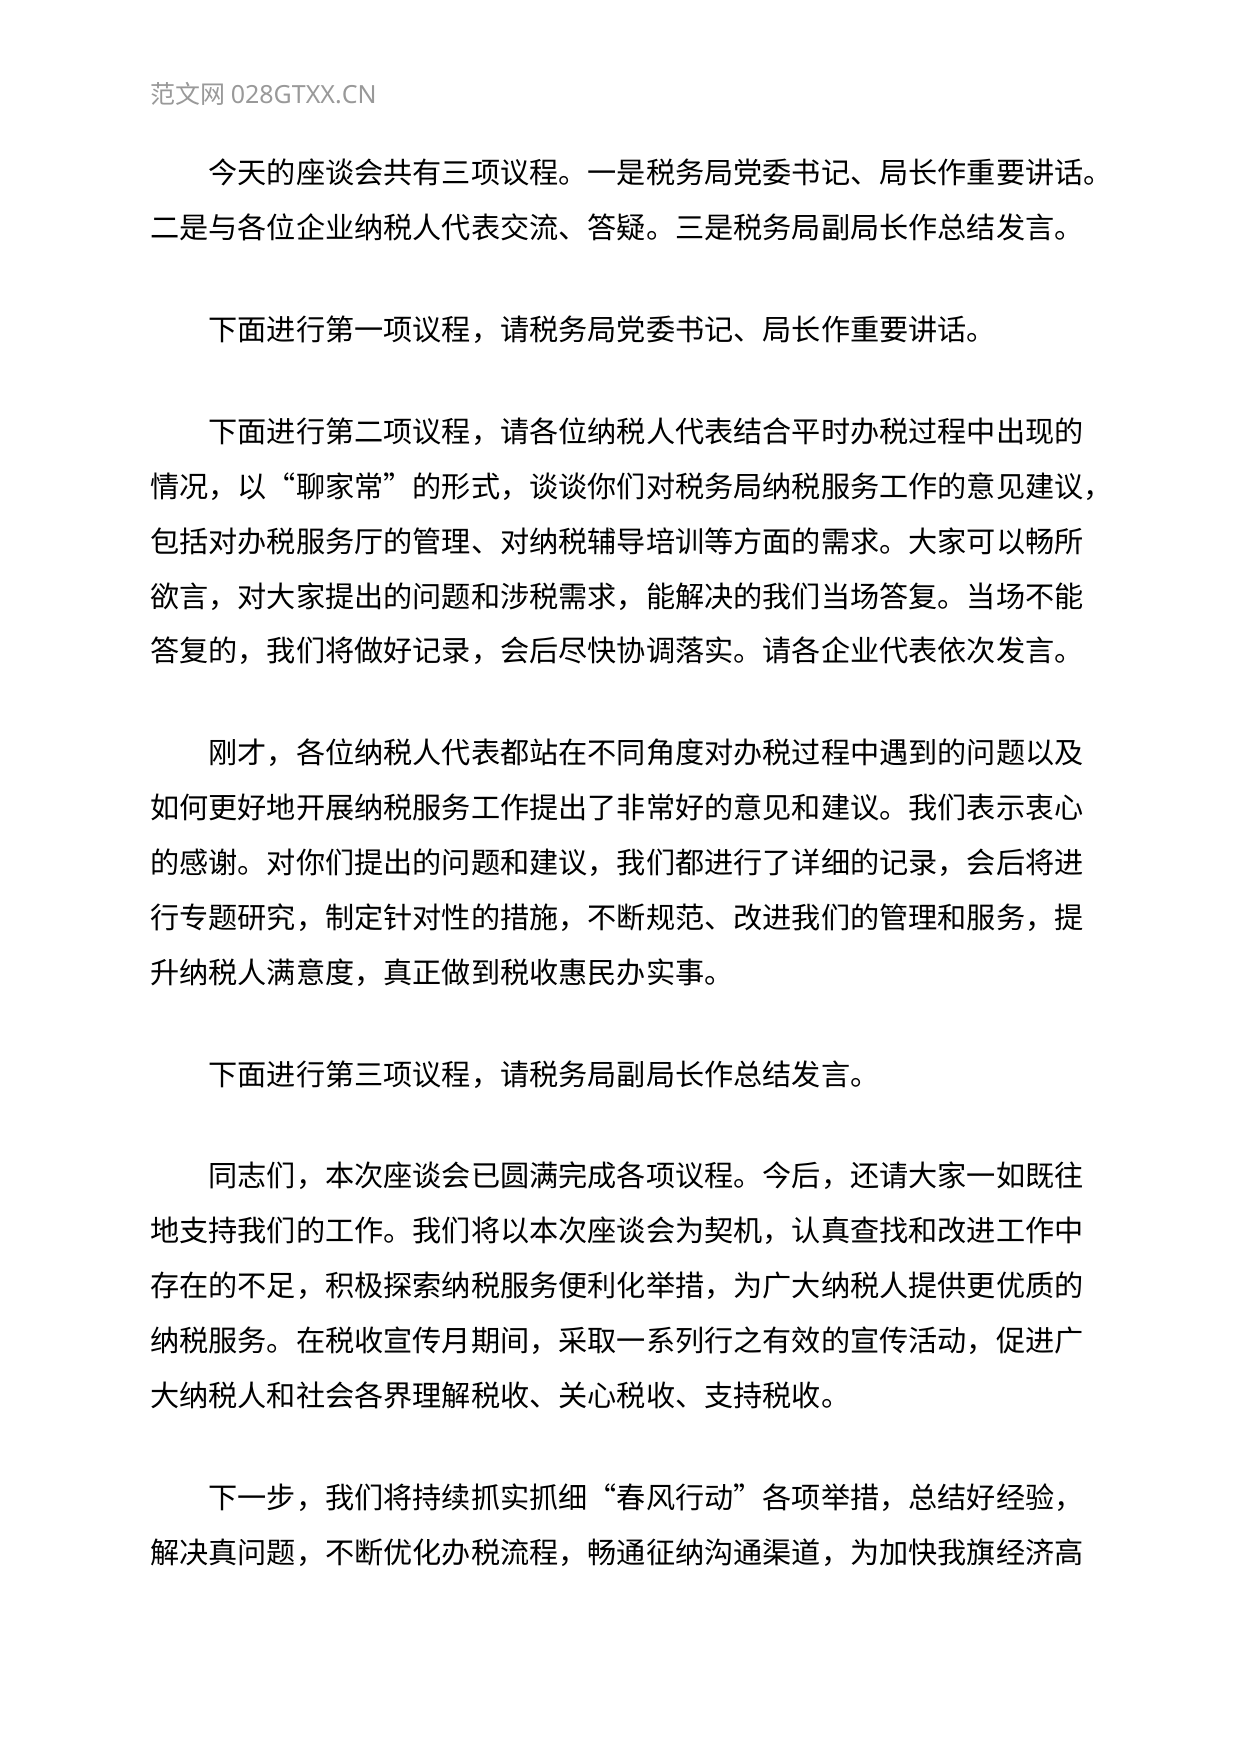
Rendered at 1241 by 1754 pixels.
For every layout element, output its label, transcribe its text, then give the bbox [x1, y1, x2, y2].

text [150, 1474, 1090, 1571]
text 下面进行第二项议程，请各位纳税人代表结合平时办税过程中出现的情况，以“聊家常”的形式，谈谈你们对税务局纳税服务工作的意见建议，包括对办税服务厅的管理、对纳税辅导培训等方面的需求。大家可以畅所欲言，对大家提出的问题和涉税需求，能解决的我们当场答复。当场不能答复的，我们将做好记录，会后尽快协调落实。请各企业代表依次发言。 [150, 408, 1090, 670]
text 同志们，本次座谈会已圆满完成各项议程。今后，还请大家一如既往地支持我们的工作。我们将以本次座谈会为契机，认真查找和改进工作中存在的不足，积极探索纳税服务便利化举措，为广大纳税人提供更优质的纳税服务。在税收宣传月期间，采取一系列行之有效的宣传活动，促进广大纳税人和社会各界理解税收、关心税收、支持税收。 [150, 1153, 1090, 1415]
text 下面进行第一项议程，请税务局党委书记、局长作重要讲话。 [150, 307, 1090, 349]
text 刚才，各位纳税人代表都站在不同角度对办税过程中遇到的问题以及如何更好地开展纳税服务工作提出了非常好的意见和建议。我们表示衷心的感谢。对你们提出的问题和建议，我们都进行了详细的记录，会后将进行专题研究，制定针对性的措施，不断规范、改进我们的管理和服务，提升纳税人满意度，真正做到税收惠民办实事。 [150, 730, 1090, 992]
text 今天的座谈会共有三项议程。一是税务局党委书记、局长作重要讲话。二是与各位企业纳税人代表交流、答疑。三是税务局副局长作总结发言。 [150, 150, 1090, 247]
text 下面进行第三项议程，请税务局副局长作总结发言。 [150, 1051, 1090, 1093]
